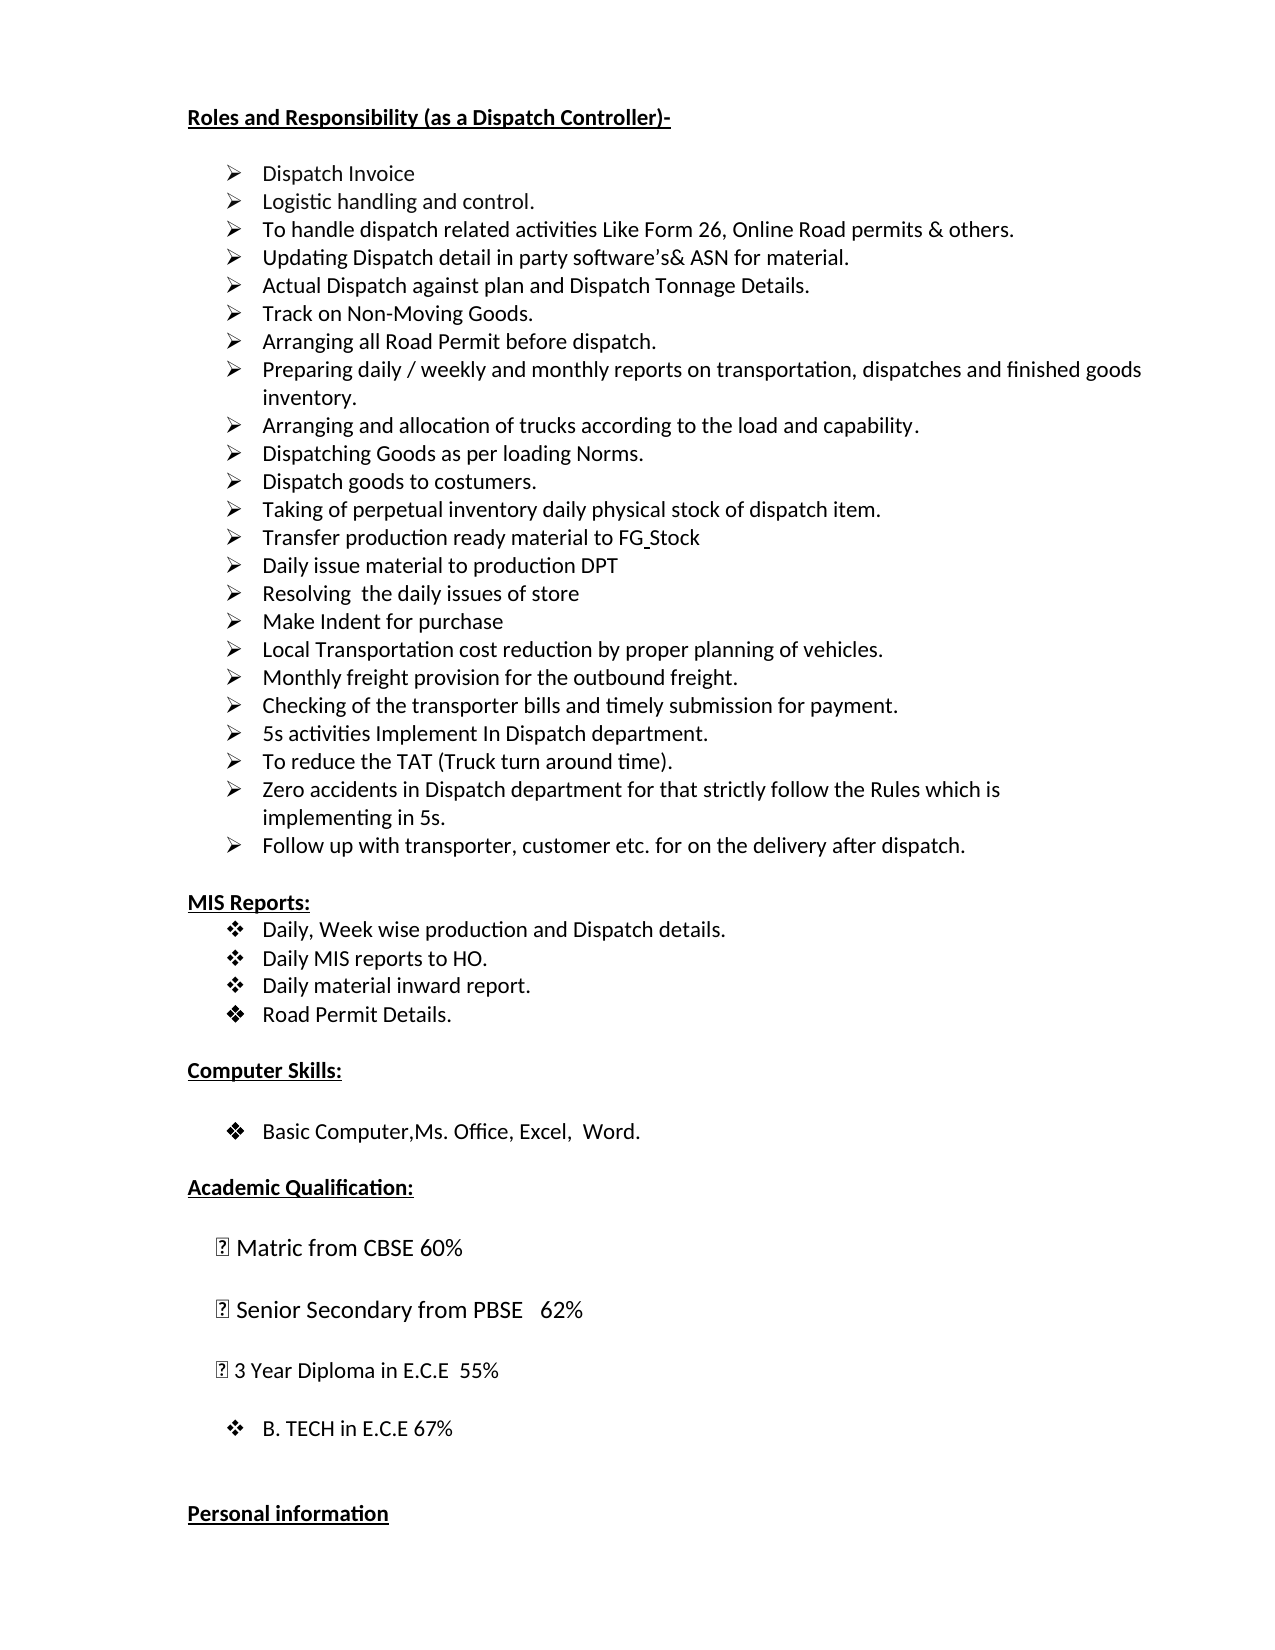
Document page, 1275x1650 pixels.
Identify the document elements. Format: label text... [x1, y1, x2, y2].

text Personal information [187, 1499, 1087, 1527]
list Daily, Week wise production and Dispatch details. [225, 916, 1087, 944]
text Computer Skills: [187, 1056, 1087, 1084]
text  Matric from CBSE 60% [216, 1230, 1087, 1263]
text Roles and Responsibility (as a Dispatch Controller)- [187, 103, 1087, 131]
list Arranging all Road Permit before dispatch. [225, 327, 1087, 355]
list Transfer production ready material to FG Stock [225, 523, 1087, 551]
list Daily issue material to production DPT [225, 551, 1087, 579]
list Daily material inward report. [225, 972, 1087, 1000]
list Dispatch goods to costumers. [225, 467, 1087, 495]
list Zero accidents in Dispatch department for that strictly follow the Rules which is implementing in 5s. [225, 776, 1087, 832]
list Updating Dispatch detail in party software’s& ASN for material. [225, 243, 1144, 271]
list Taking of perpetual inventory daily physical stock of dispatch item. [225, 495, 1087, 523]
list To handle dispatch related activities Like Form 26, Online Road permits & others. [225, 215, 1144, 243]
list Basic Computer,Ms. Office, Excel, Word. [225, 1117, 1087, 1145]
list Local Transportation cost reduction by proper planning of vehicles. [225, 635, 1087, 663]
text  3 Year Diploma in E.C.E 55% [216, 1354, 1087, 1385]
text Academic Qualification: [187, 1173, 1087, 1201]
text MIS Reports: [187, 888, 1087, 916]
list Dispatching Goods as per loading Norms. [225, 439, 1087, 467]
list Preparing daily / weekly and monthly reports on transportation, dispatches and finished goods inventory. [225, 355, 1144, 411]
list Logistic handling and control. [225, 187, 1087, 215]
list Actual Dispatch against plan and Dispatch Tonnage Details. [225, 271, 1144, 299]
list Daily MIS reports to HO. [225, 944, 1087, 972]
list Track on Non-Moving Goods. [225, 299, 1087, 327]
list Monthly freight provision for the outbound freight. [225, 663, 1087, 691]
list Arranging and allocation of trucks according to the load and capability. [225, 411, 1144, 439]
list To reduce the TAT (Truck turn around time). [225, 747, 1087, 776]
list Road Permit Details. [225, 1000, 1087, 1028]
list Follow up with transporter, customer etc. for on the delivery after dispatch. [225, 832, 1087, 859]
list Make Indent for purchase [225, 607, 1087, 635]
list Dispatch Invoice [225, 159, 1087, 187]
list Checking of the transporter bills and timely submission for payment. [225, 691, 1087, 719]
text  Senior Secondary from PBSE 62% [216, 1292, 1087, 1325]
list 5s activities Implement In Dispatch department. [225, 719, 1087, 747]
list B. TECH in E.C.E 67% [225, 1414, 1087, 1442]
list Resolving the daily issues of store [225, 579, 1087, 607]
